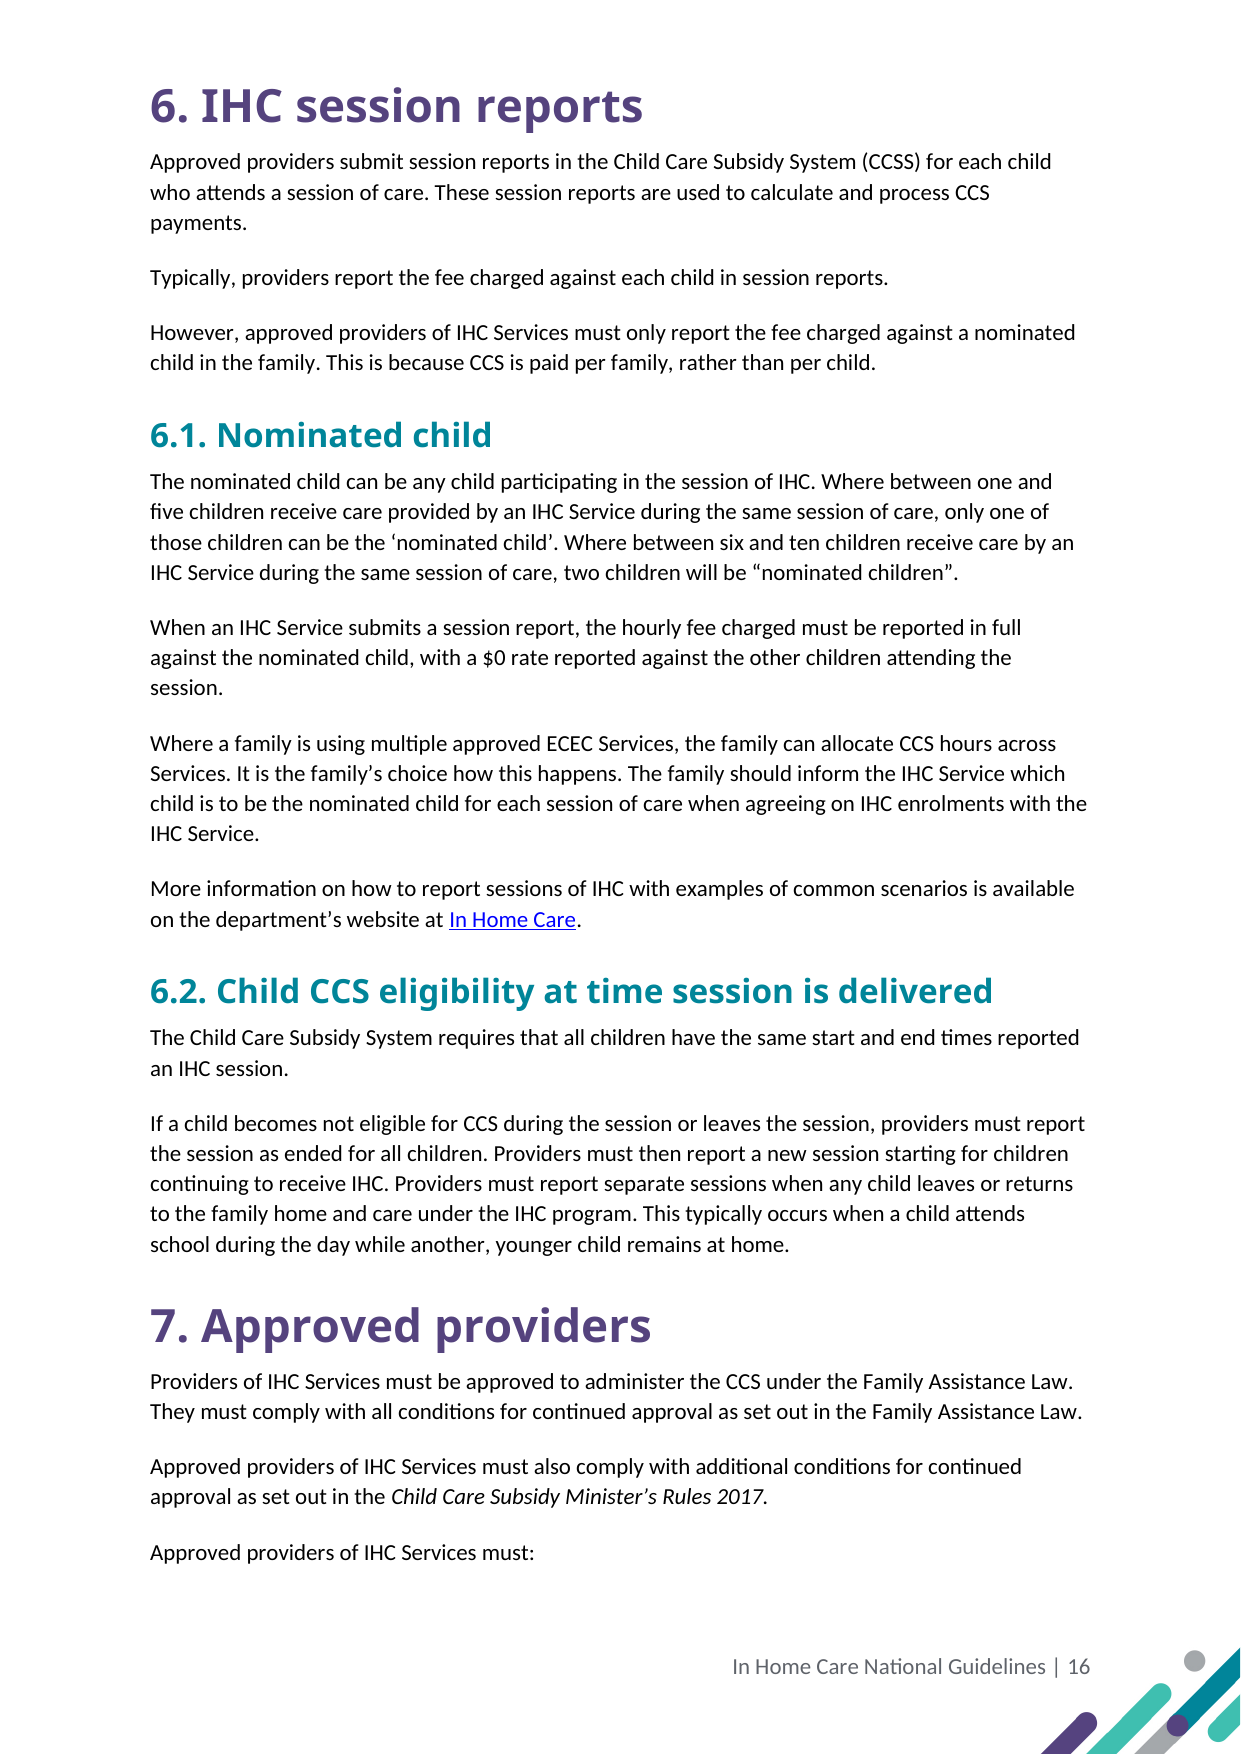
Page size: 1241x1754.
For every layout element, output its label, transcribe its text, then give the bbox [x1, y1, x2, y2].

text Typically, providers report the fee charged against each child in session reports. [150, 263, 1090, 291]
subtitle 7. Approved providers [150, 1293, 1090, 1356]
text More information on how to report sessions of IHC with examples of common scenarios is available on the department’s website at In Home Care. [150, 874, 1090, 933]
text When an IHC Service submits a session report, the hourly fee charged must be reported in full against the nominated child, with a $0 rate reported against the other children attending the session. [150, 613, 1090, 701]
subtitle 6.2. Child CCS eligibility at time session is delivered [150, 968, 1090, 1014]
text Approved providers of IHC Services must: [150, 1538, 1090, 1566]
text If a child becomes not eligible for CCS during the session or leaves the session, providers must report the session as ended for all children. Providers must then report a new session starting for children continuing to receive IHC. Providers must report separate sessions when any child leaves or returns to the family home and care under the IHC program. This typically occurs when a child attends school during the day while another, younger child remains at home. [150, 1109, 1090, 1258]
text Approved providers submit session reports in the Child Care Subsidy System (CCSS) for each child who attends a session of care. These session reports are used to calculate and process CCS payments. [150, 147, 1090, 236]
text The Child Care Subsidy System requires that all children have the same start and end times reported an IHC session. [150, 1023, 1090, 1082]
text The nominated child can be any child participating in the session of IHC. Where between one and five children receive care provided by an IHC Service during the same session of care, only one of those children can be the ‘nominated child’. Where between six and ten children receive care by an IHC Service during the same session of care, two children will be “nominated children”. [150, 467, 1090, 586]
text However, approved providers of IHC Services must only report the fee charged against a nominated child in the family. This is because CCS is paid per family, rather than per child. [150, 318, 1090, 376]
text Approved providers of IHC Services must also comply with additional conditions for continued approval as set out in the Child Care Subsidy Minister’s Rules 2017. [150, 1452, 1090, 1510]
picture [1040, 1647, 1241, 1754]
subtitle 6.1. Nominated child [150, 412, 1090, 457]
subtitle 6. IHC session reports [150, 74, 1090, 136]
text Where a family is using multiple approved ECEC Services, the family can allocate CCS hours across Services. It is the family’s choice how this happens. The family should inform the IHC Service which child is to be the nominated child for each session of care when agreeing on IHC enrolments with the IHC Service. [150, 729, 1090, 847]
text Providers of IHC Services must be approved to administer the CCS under the Family Assistance Law. They must comply with all conditions for continued approval as set out in the Family Assistance Law. [150, 1367, 1090, 1425]
